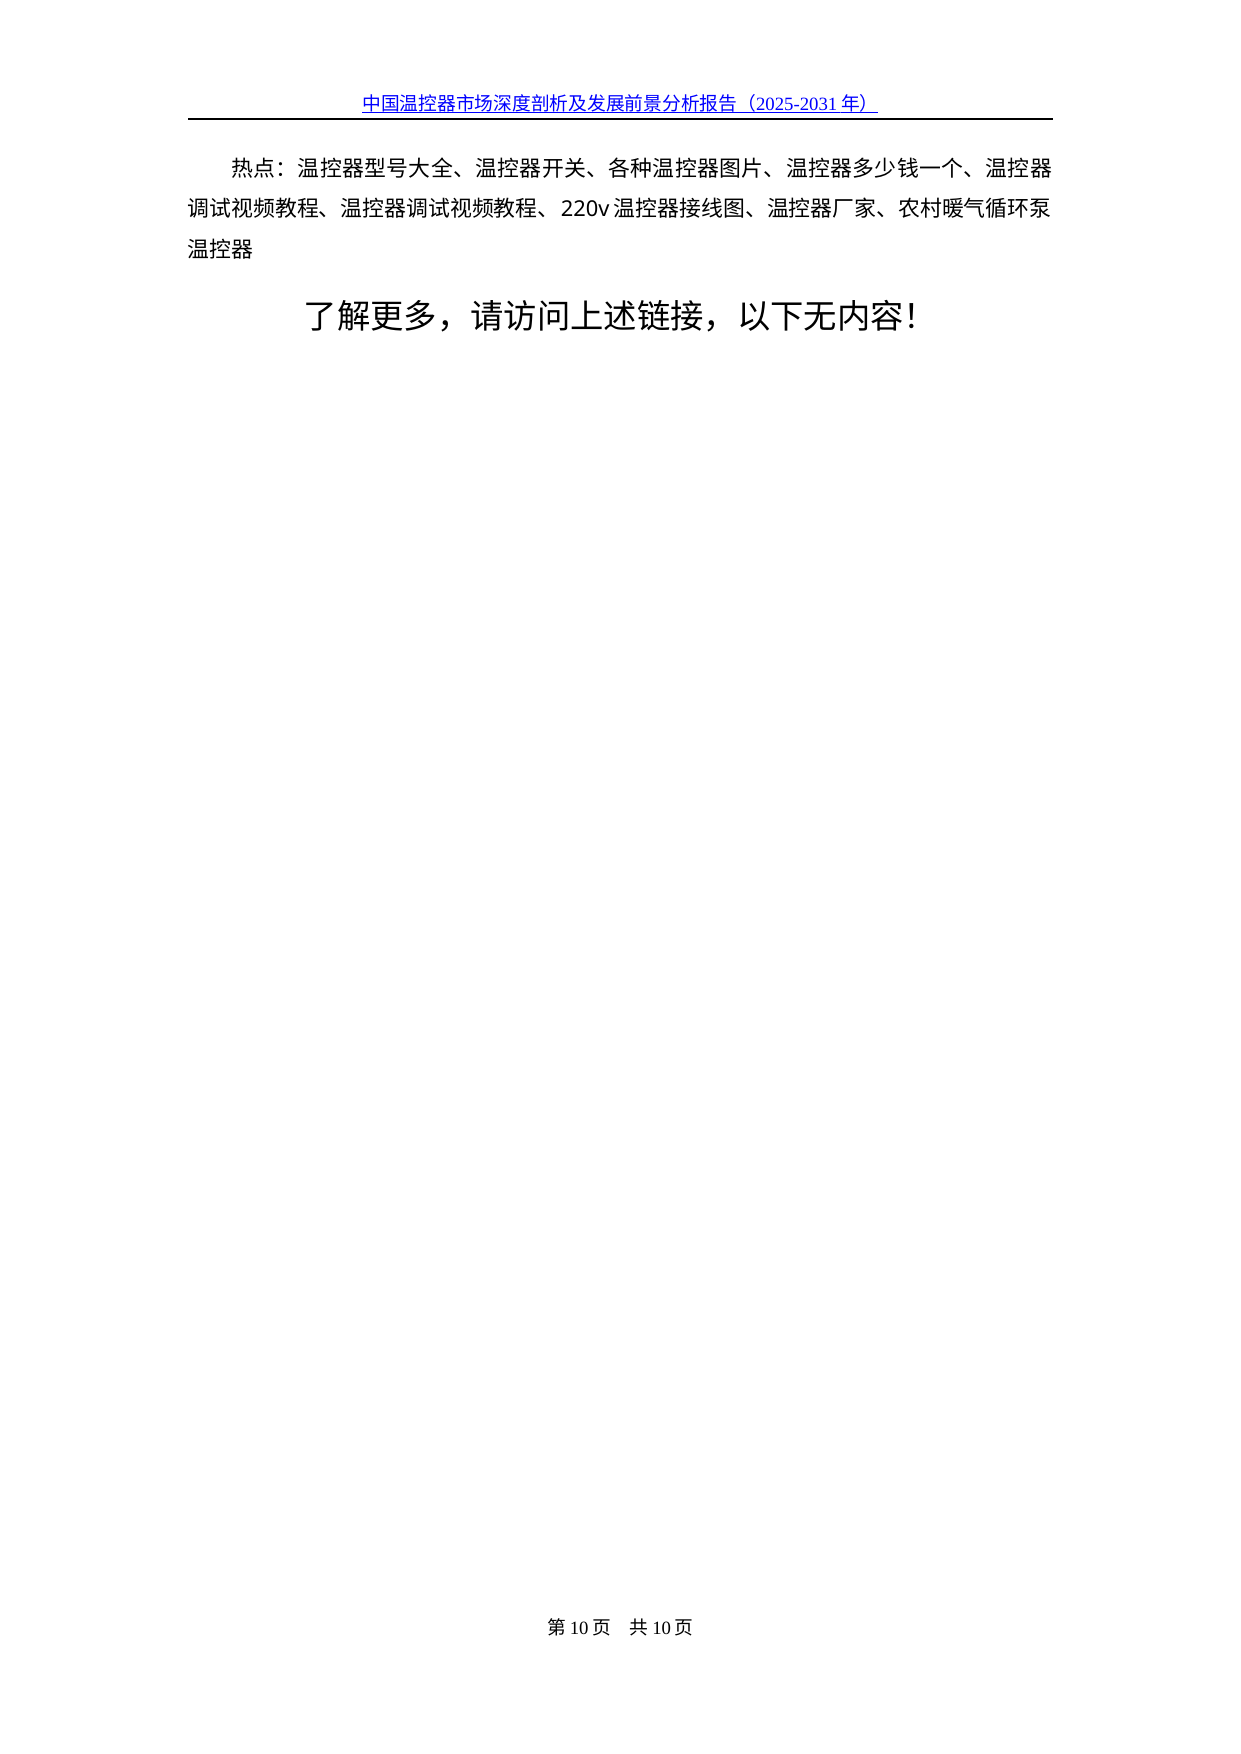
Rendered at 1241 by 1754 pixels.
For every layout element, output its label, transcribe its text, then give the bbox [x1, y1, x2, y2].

text 热点：温控器型号大全、温控器开关、各种温控器图片、温控器多少钱一个、温控器调试视频教程、温控器调试视频教程、220v温控器接线图、温控器厂家、农村暖气循环泵温控器 [187, 150, 1053, 264]
title 了解更多，请访问上述链接，以下无内容！ [187, 282, 1053, 347]
